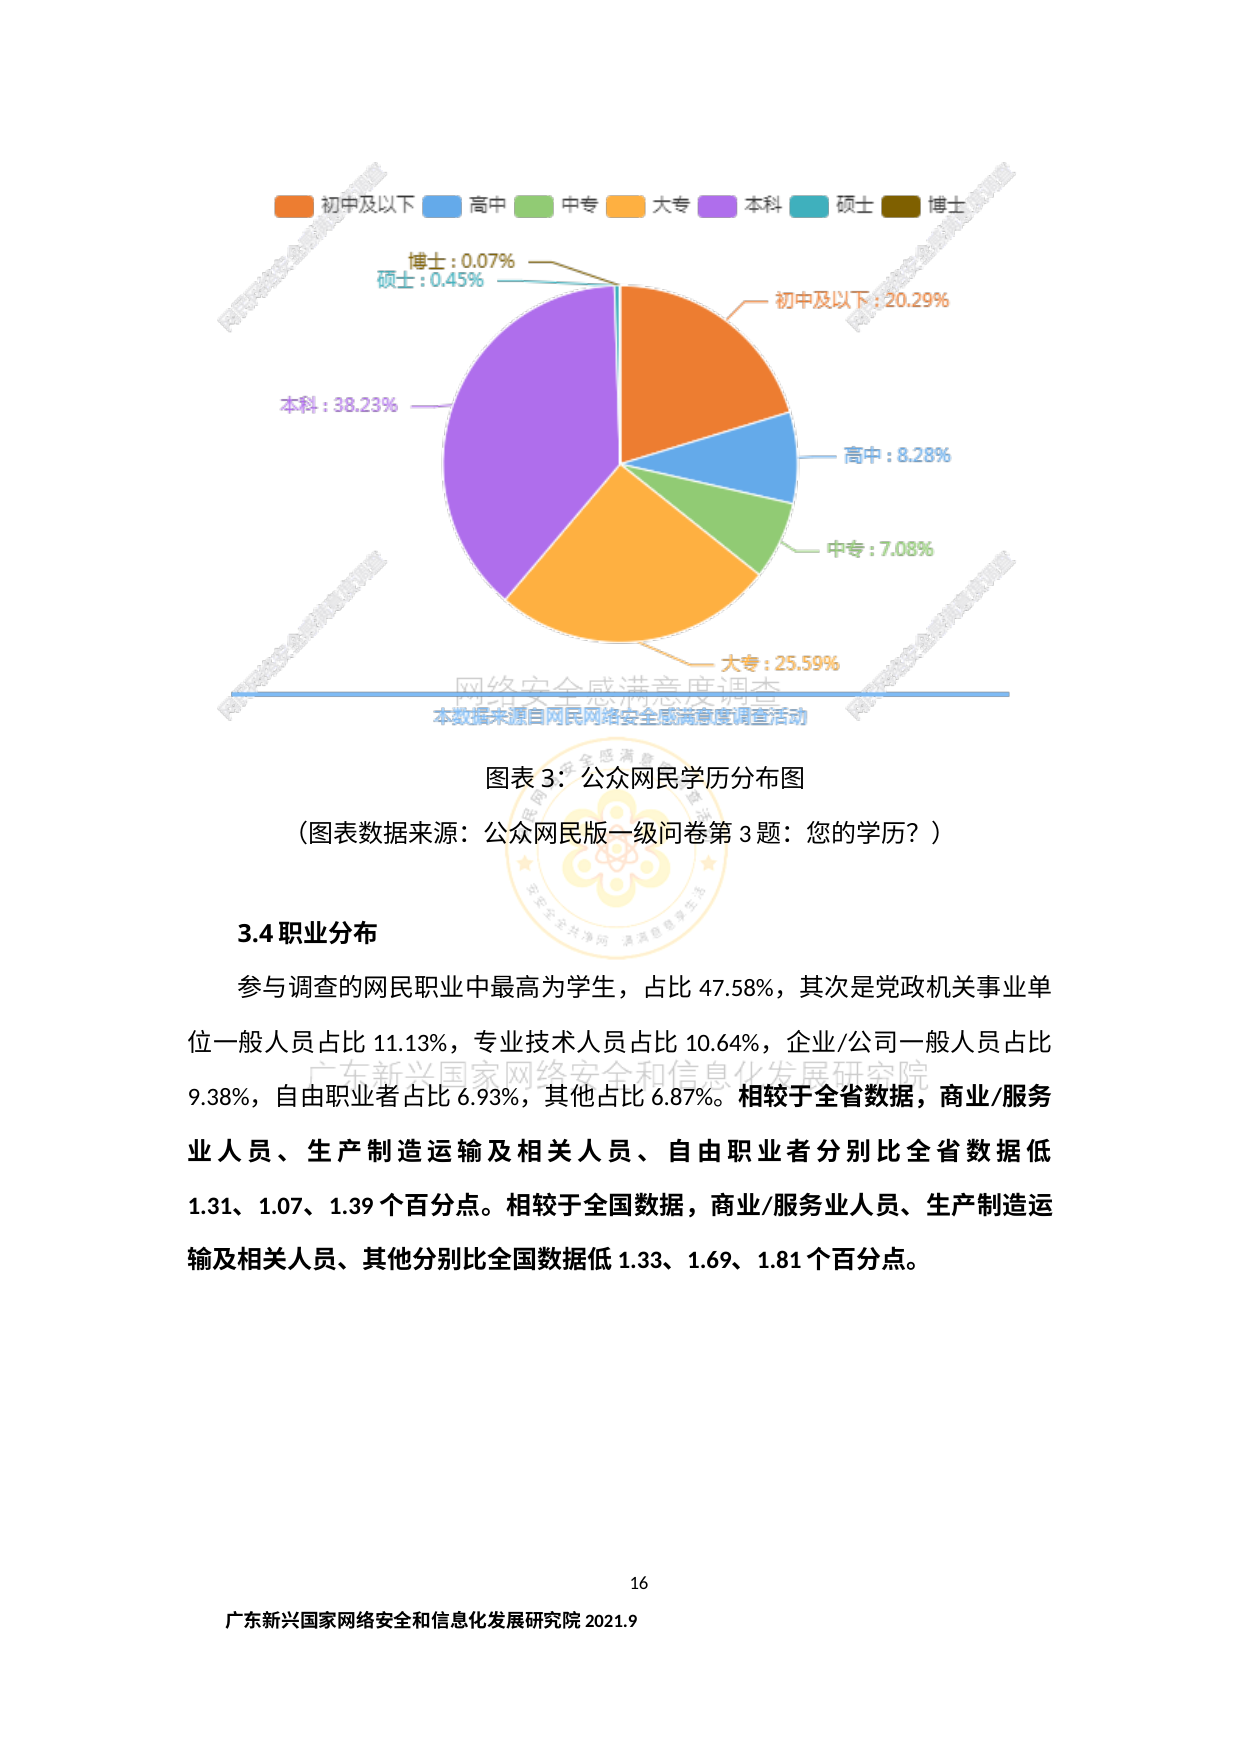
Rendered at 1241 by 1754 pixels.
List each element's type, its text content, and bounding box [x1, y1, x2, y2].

subtitle 3.4职业分布 [187, 913, 1053, 950]
picture [202, 150, 1039, 744]
text （图表数据来源：公众网民版一级问卷第3题：您的学历？） [187, 813, 1053, 849]
text 参与调查的网民职业中最高为学生，占比47.58%，其次是党政机关事业单位一般人员占比11.13%，专业技术人员占比10.64%，企业/公司一般人员占比9.38%，自由职业者占比6.93%，其他占比6.87%。相较于全省数据，商业/服务业人员、生产制造运输及相关人员、自由职业者分别比全省数据低1.31、1.07、1.39个百分点。相较于全国数据，商业/服务业人员、生产制造运输及相关人员、其他分别比全国数据低1.33、1.69、1.81个百分点。 [187, 968, 1053, 1276]
text 图表3：公众网民学历分布图 [187, 759, 1053, 795]
